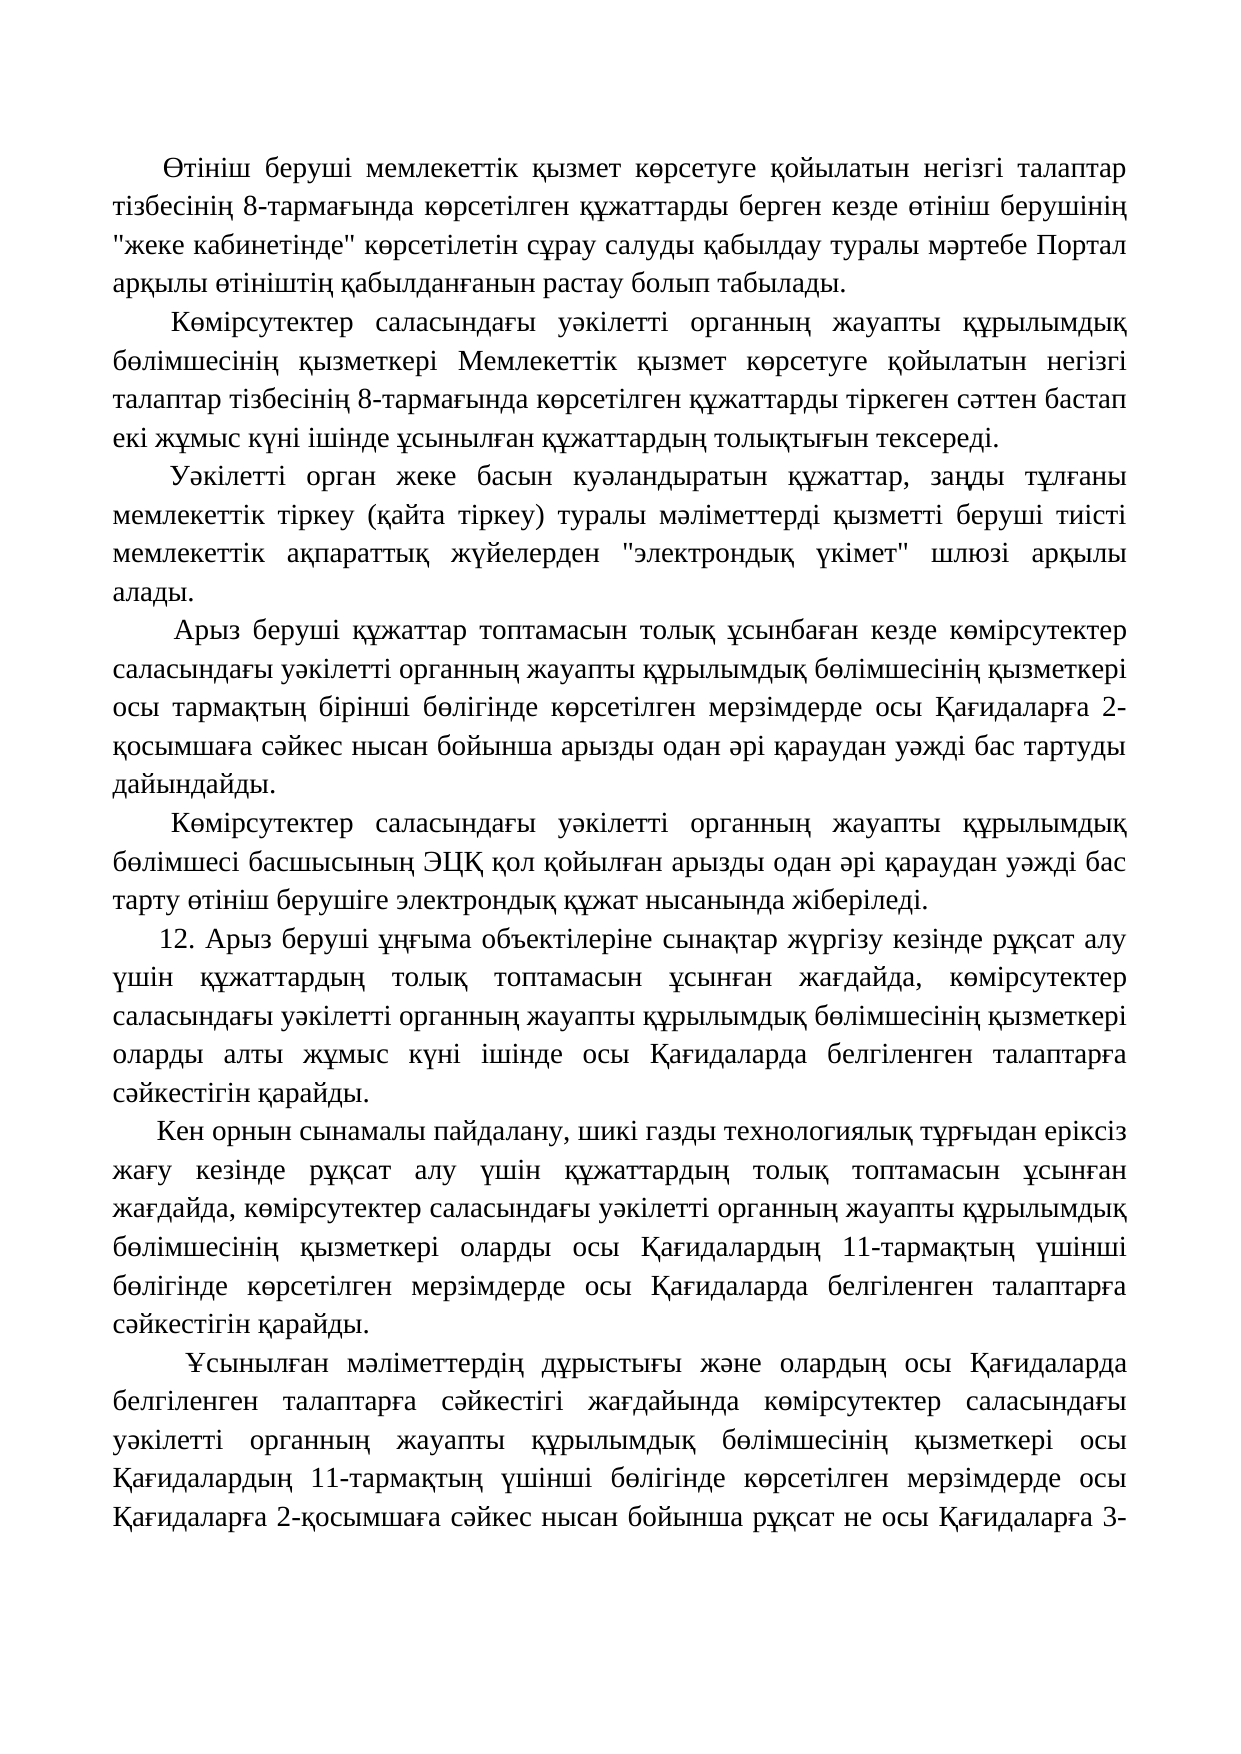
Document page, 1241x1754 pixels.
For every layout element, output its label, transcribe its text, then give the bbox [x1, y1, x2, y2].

text Көмірсутектер саласындағы уәкілетті органның жауапты құрылымдық бөлімшесі басшысының ЭЦҚ қол қойылған арызды одан әрі қараудан уәжді бас тарту өтініш берушіге электрондық құжат нысанында жіберіледі. [112, 805, 1128, 916]
text Өтініш беруші мемлекеттік қызмет көрсетуге қойылатын негізгі талаптар тізбесінің 8-тармағында көрсетілген құжаттарды берген кезде өтініш берушінің "жеке кабинетінде" көрсетілетін сұрау салуды қабылдау туралы мәртебе Портал арқылы өтініштің қабылданғанын растау болып табылады. [112, 150, 1128, 299]
text Көмірсутектер саласындағы уәкілетті органның жауапты құрылымдық бөлімшесінің қызметкері Мемлекеттік қызмет көрсетуге қойылатын негізгі талаптар тізбесінің 8-тармағында көрсетілген құжаттарды тіркеген сәттен бастап екі жұмыс күні ішінде ұсынылған құжаттардың толықтығын тексереді. [112, 304, 1128, 453]
text Уәкілетті орган жеке басын куәландыратын құжаттар, заңды тұлғаны мемлекеттік тіркеу (қайта тіркеу) туралы мәліметтерді қызметті беруші тиісті мемлекеттік ақпараттық жүйелерден "электрондық үкімет" шлюзі арқылы алады. [112, 458, 1128, 607]
text Кен орнын сынамалы пайдалану, шикі газды технологиялық тұрғыдан еріксіз жағу кезінде рұқсат алу үшін құжаттардың толық топтамасын ұсынған жағдайда, көмірсутектер саласындағы уәкілетті органның жауапты құрылымдық бөлімшесінің қызметкері оларды осы Қағидалардың 11-тармақтың үшінші бөлігінде көрсетілген мерзімдерде осы Қағидаларда белгіленген талаптарға сәйкестігін қарайды. [112, 1113, 1128, 1340]
text 12. Арыз беруші ұңғыма объектілеріне сынақтар жүргізу кезінде рұқсат алу үшін құжаттардың толық топтамасын ұсынған жағдайда, көмірсутектер саласындағы уәкілетті органның жауапты құрылымдық бөлімшесінің қызметкері оларды алты жұмыс күні ішінде осы Қағидаларда белгіленген талаптарға сәйкестігін қарайды. [112, 921, 1128, 1108]
text Арыз беруші құжаттар топтамасын толық ұсынбаған кезде көмірсутектер саласындағы уәкілетті органның жауапты құрылымдық бөлімшесінің қызметкері осы тармақтың бірінші бөлігінде көрсетілген мерзімдерде осы Қағидаларға 2-қосымшаға сәйкес нысан бойынша арызды одан әрі қараудан уәжді бас тартуды дайындайды. [112, 612, 1128, 800]
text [112, 1345, 1128, 1532]
